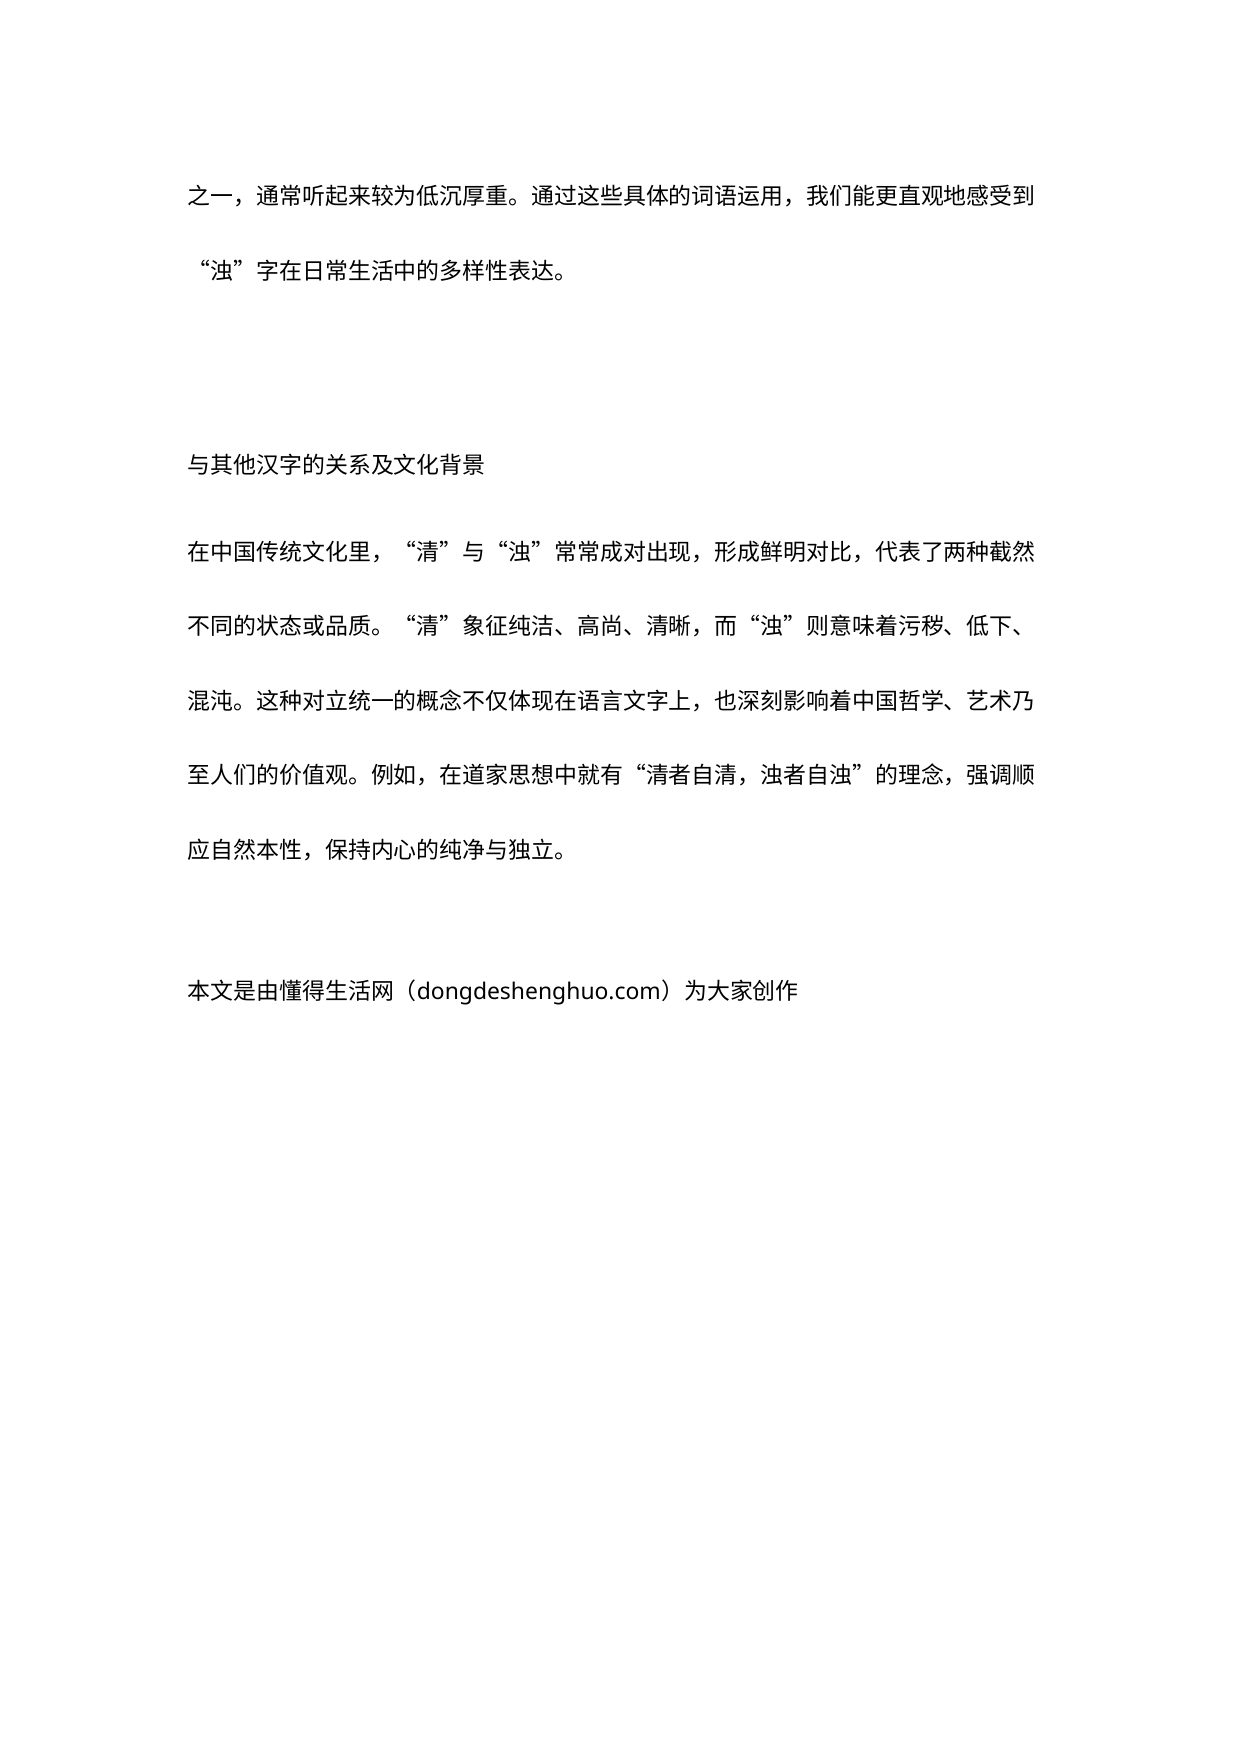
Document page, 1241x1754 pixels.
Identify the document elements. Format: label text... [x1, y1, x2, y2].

text 本文是由懂得生活网（dongdeshenghuo.com）为大家创作 [187, 957, 1053, 1022]
text 在中国传统文化里，“清”与“浊”常常成对出现，形成鲜明对比，代表了两种截然不同的状态或品质。“清”象征纯洁、高尚、清晰，而“浊”则意味着污秽、低下、混沌。这种对立统一的概念不仅体现在语言文字上，也深刻影响着中国哲学、艺术乃至人们的价值观。例如，在道家思想中就有“清者自清，浊者自浊”的理念，强调顺应自然本性，保持内心的纯净与独立。 [187, 517, 1053, 881]
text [187, 162, 1053, 302]
text 与其他汉字的关系及文化背景 [187, 431, 1053, 496]
